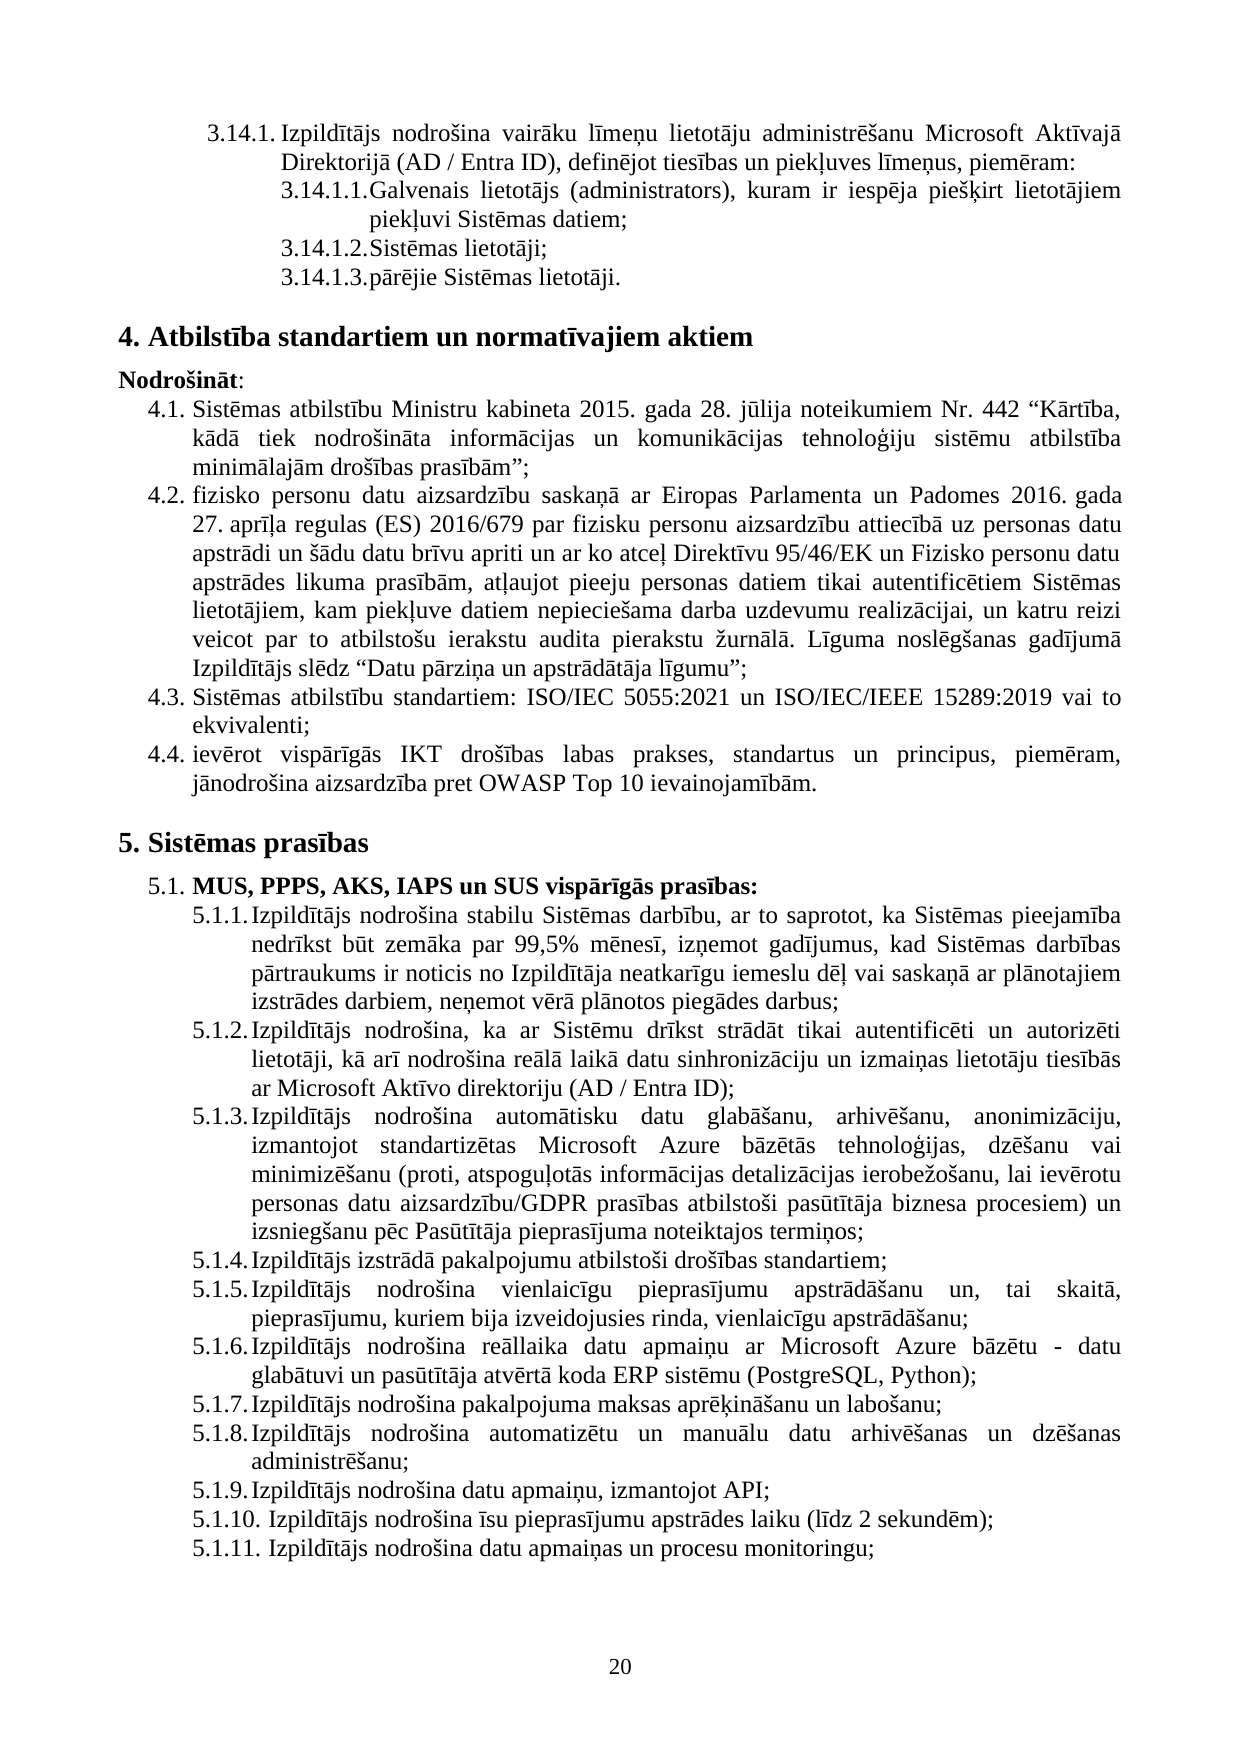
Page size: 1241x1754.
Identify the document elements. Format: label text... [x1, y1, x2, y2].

list fizisko personu datu aizsardzību saskaņā ar Eiropas Parlamenta un Padomes 2016. gada 27. aprīļa regulas (ES) 2016/679 par fizisku personu aizsardzību attiecībā uz personas datu apstrādi un šādu datu brīvu apriti un ar ko atceļ Direktīvu 95/46/EK un Fizisko personu datu apstrādes likuma prasībām, atļaujot pieeju personas datiem tikai autentificētiem Sistēmas lietotājiem, kam piekļuve datiem nepieciešama darba uzdevumu realizācijai, un katru reizi veicot par to atbilstošu ierakstu audita pierakstu žurnālā. Līguma noslēgšanas gadījumā Izpildītājs slēdz “Datu pārziņa un apstrādātāja līgumu”; [148, 480, 1122, 682]
list Izpildītājs nodrošina īsu pieprasījumu apstrādes laiku (līdz 2 sekundēm); [192, 1504, 1122, 1533]
list Izpildītājs nodrošina automātisku datu glabāšanu, arhivēšanu, anonimizāciju, izmantojot standartizētas Microsoft Azure bāzētās tehnoloģijas, dzēšanu vai minimizēšanu (proti, atspoguļotās informācijas detalizācijas ierobežošanu, lai ievērotu personas datu aizsardzību/GDPR prasības atbilstoši pasūtītāja biznesa procesiem) un izsniegšanu pēc Pasūtītāja pieprasījuma noteiktajos termiņos; [192, 1101, 1122, 1245]
list Izpildītājs nodrošina automatizētu un manuālu datu arhivēšanas un dzēšanas administrēšanu; [192, 1418, 1122, 1475]
list Izpildītājs nodrošina pakalpojuma maksas aprēķināšanu un labošanu; [192, 1389, 1122, 1418]
list Izpildītājs nodrošina datu apmaiņu, izmantojot API; [192, 1475, 1122, 1504]
subtitle Atbilstība standartiem un normatīvajiem aktiem [118, 319, 1122, 353]
text Nodrošināt: [118, 365, 1122, 394]
list Sistēmas lietotāji; [281, 233, 1122, 262]
list Izpildītājs nodrošina stabilu Sistēmas darbību, ar to saprotot, ka Sistēmas pieejamība nedrīkst būt zemāka par 99,5% mēnesī, izņemot gadījumus, kad Sistēmas darbības pārtraukums ir noticis no Izpildītāja neatkarīgu iemeslu dēļ vai saskaņā ar plānotajiem izstrādes darbiem, neņemot vērā plānotos piegādes darbus; [192, 900, 1122, 1015]
list Sistēmas atbilstību Ministru kabineta 2015. gada 28. jūlija noteikumiem Nr. 442 “Kārtība, kādā tiek nodrošināta informācijas un komunikācijas tehnoloģiju sistēmu atbilstība minimālajām drošības prasībām”; [148, 394, 1122, 480]
list Izpildītājs izstrādā pakalpojumu atbilstoši drošības standartiem; [192, 1245, 1122, 1274]
list Izpildītājs nodrošina datu apmaiņas un procesu monitoringu; [192, 1533, 1122, 1561]
subtitle Sistēmas prasības [118, 825, 1122, 859]
list Sistēmas atbilstību standartiem: ISO/IEC 5055:2021 un ISO/IEC/IEEE 15289:2019 vai to ekvivalenti; [148, 682, 1122, 739]
list Izpildītājs nodrošina, ka ar Sistēmu drīkst strādāt tikai autentificēti un autorizēti lietotāji, kā arī nodrošina reālā laikā datu sinhronizāciju un izmaiņas lietotāju tiesībās ar Microsoft Aktīvo direktoriju (AD / Entra ID); [192, 1015, 1122, 1101]
list ievērot vispārīgās IKT drošības labas prakses, standartus un principus, piemēram, jānodrošina aizsardzība pret OWASP Top 10 ievainojamībām. [148, 739, 1122, 797]
list Izpildītājs nodrošina reāllaika datu apmaiņu ar Microsoft Azure bāzētu - datu glabātuvi un pasūtītāja atvērtā koda ERP sistēmu (PostgreSQL, Python); [192, 1331, 1122, 1389]
list MUS, PPPS, AKS, IAPS un SUS vispārīgās prasības: [148, 871, 1122, 900]
list Izpildītājs nodrošina vairāku līmeņu lietotāju administrēšanu Microsoft Aktīvajā Direktorijā (AD / Entra ID), definējot tiesības un piekļuves līmeņus, piemēram: [207, 118, 1122, 176]
list pārējie Sistēmas lietotāji. [281, 262, 1122, 291]
list Izpildītājs nodrošina vienlaicīgu pieprasījumu apstrādāšanu un, tai skaitā, pieprasījumu, kuriem bija izveidojusies rinda, vienlaicīgu apstrādāšanu; [192, 1274, 1122, 1331]
list Galvenais lietotājs (administrators), kuram ir iespēja piešķirt lietotājiem piekļuvi Sistēmas datiem; [281, 176, 1122, 233]
